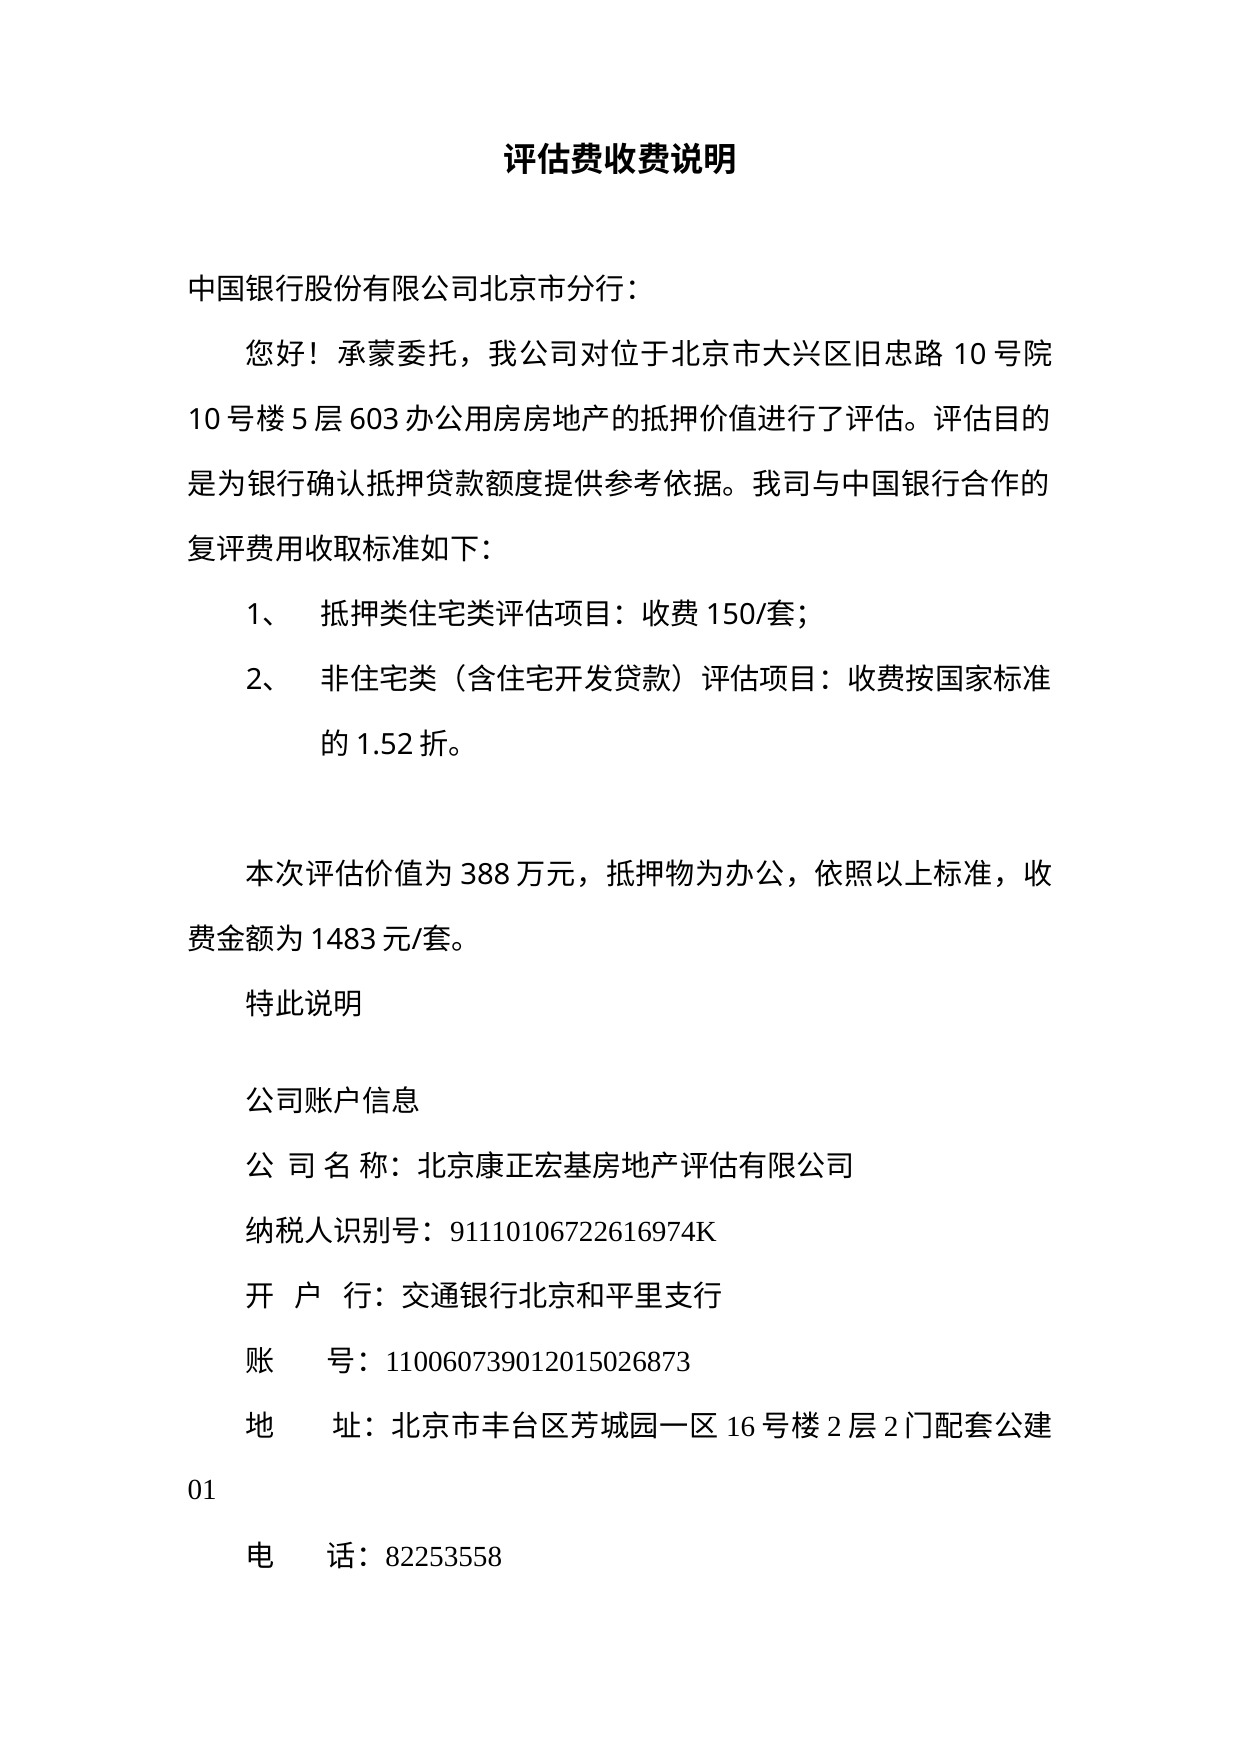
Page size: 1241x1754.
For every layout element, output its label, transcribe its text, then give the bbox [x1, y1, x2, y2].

list 抵押类住宅类评估项目：收费150/套； [246, 579, 1053, 644]
text 地 址：北京市丰台区芳城园一区16号楼2层2门配套公建01 [187, 1391, 1053, 1521]
text 本次评估价值为388万元，抵押物为办公，依照以上标准，收费金额为1483元/套。 [187, 839, 1053, 969]
list 非住宅类（含住宅开发贷款）评估项目：收费按国家标准的1.52折。 [246, 644, 1053, 774]
text 中国银行股份有限公司北京市分行： [187, 254, 1053, 319]
text 公司账户信息 [187, 1066, 1053, 1131]
text 纳税人识别号：91110106722616974K [187, 1196, 1053, 1261]
text 公 司 名 称：北京康正宏基房地产评估有限公司 [187, 1131, 1053, 1196]
text 开 户 行：交通银行北京和平里支行 [187, 1261, 1053, 1326]
text 评估费收费说明 [187, 124, 1053, 189]
text 电 话：82253558 [187, 1521, 1053, 1586]
text 账 号：110060739012015026873 [187, 1326, 1053, 1391]
text 您好！承蒙委托，我公司对位于北京市大兴区旧忠路10号院10号楼5层603办公用房房地产的抵押价值进行了评估。评估目的是为银行确认抵押贷款额度提供参考依据。我司与中国银行合作的复评费用收取标准如下： [187, 319, 1053, 579]
text 特此说明 [187, 969, 1053, 1034]
